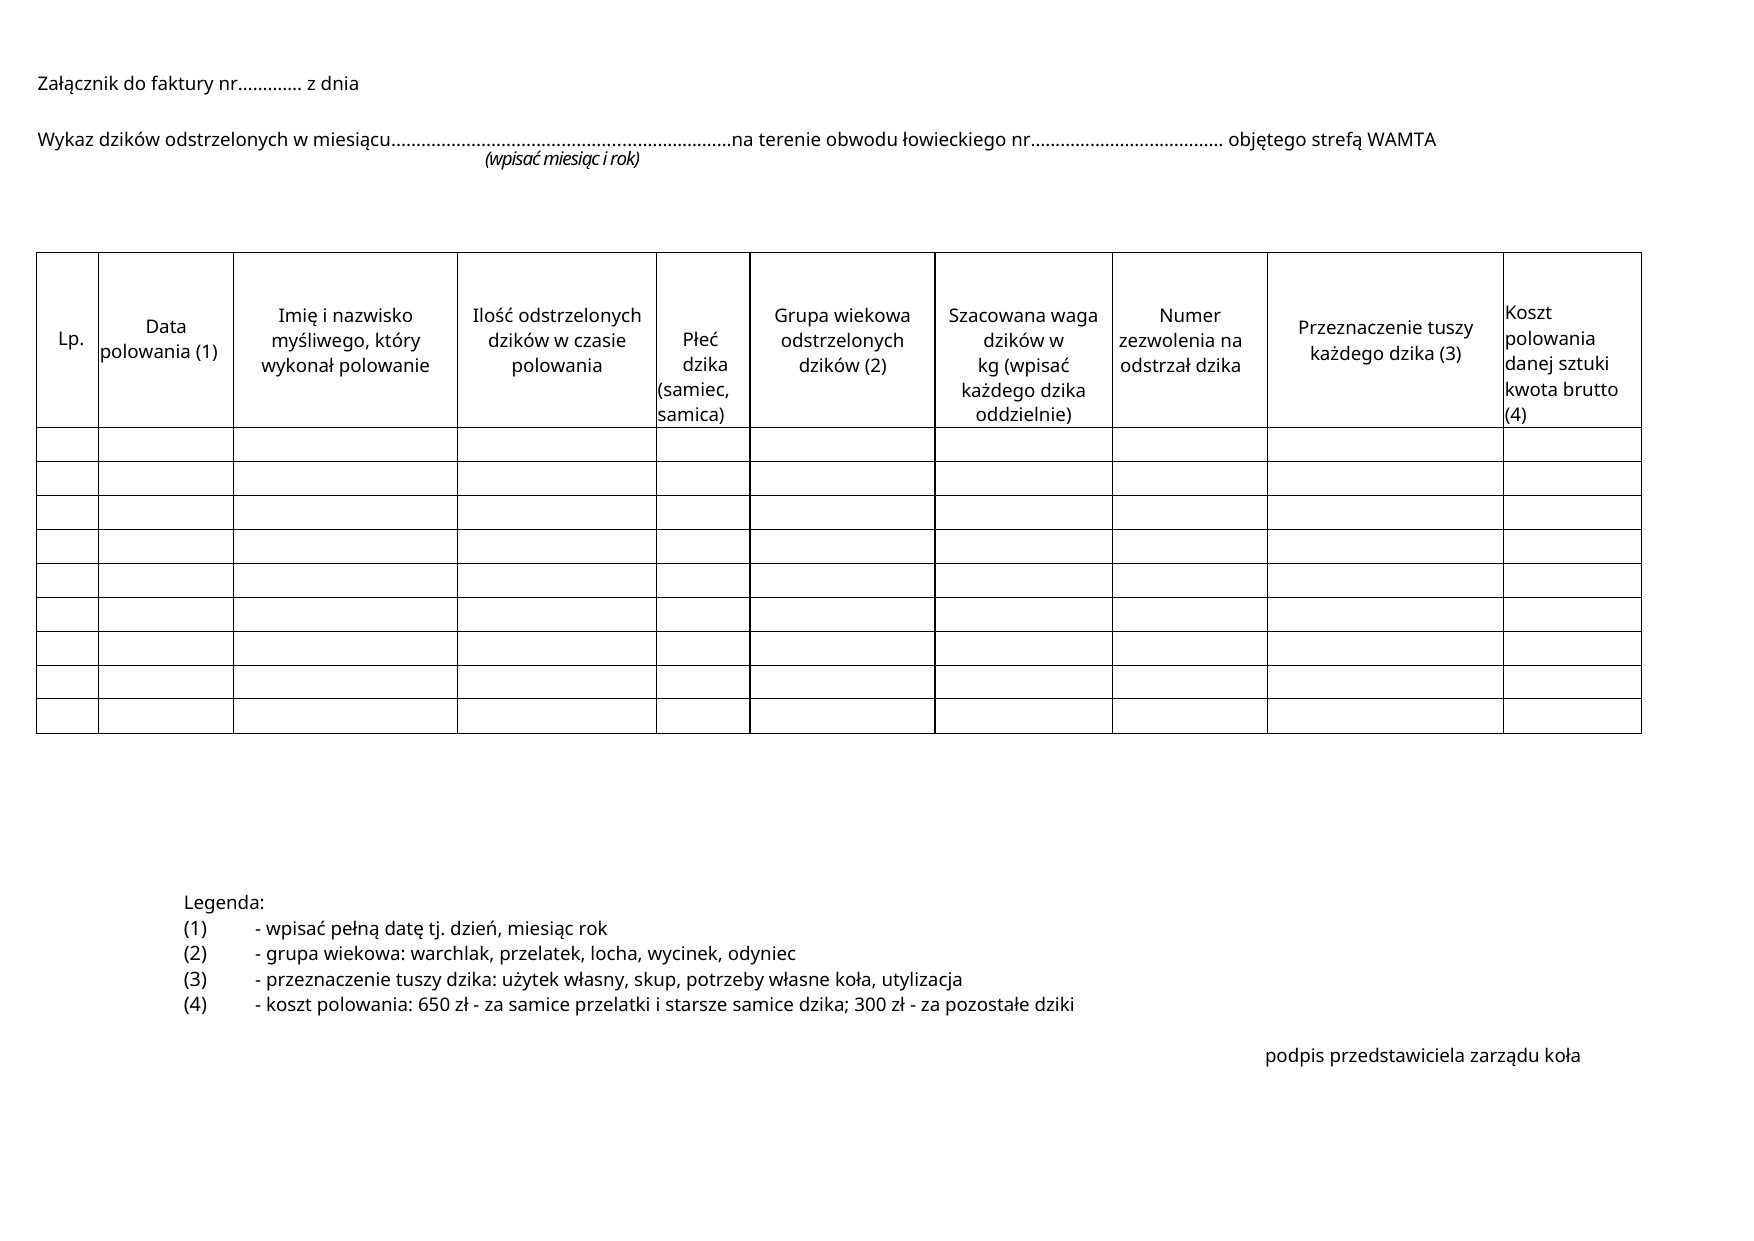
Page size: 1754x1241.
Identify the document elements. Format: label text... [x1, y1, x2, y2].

table_cell [99, 699, 233, 732]
table_cell [99, 564, 233, 597]
table_cell [1268, 462, 1503, 495]
table_header Data polowania (1) [99, 253, 233, 427]
table_cell [936, 496, 1112, 529]
table_cell [234, 530, 457, 563]
table_cell [234, 598, 457, 631]
table_cell [1113, 598, 1267, 631]
table_cell [657, 496, 749, 529]
table_cell [37, 428, 98, 461]
table_cell [751, 632, 934, 665]
table_cell [1113, 530, 1267, 563]
table_cell [99, 462, 233, 495]
table_cell [1268, 428, 1503, 461]
table_cell [751, 666, 934, 698]
table_cell [37, 632, 98, 665]
text podpis przedstawiciela zarządu koła [1265, 1048, 1581, 1067]
table_cell [1113, 564, 1267, 597]
table_cell [751, 496, 934, 529]
table_cell [751, 598, 934, 631]
text Załącznik do faktury nr…………. z dnia [37, 75, 1716, 94]
table_cell [458, 564, 656, 597]
table_header Grupa wiekowa odstrzelonych dzików (2) [751, 253, 934, 427]
table_cell [657, 530, 749, 563]
table_cell [234, 496, 457, 529]
table_cell [37, 699, 98, 732]
table_cell [234, 632, 457, 665]
table_cell [99, 632, 233, 665]
table_cell [657, 666, 749, 698]
table_cell [1268, 564, 1503, 597]
table_cell [936, 564, 1112, 597]
table_cell [99, 428, 233, 461]
text (wpisać miesiąc i rok) [37, 150, 1716, 169]
table_cell [1113, 496, 1267, 529]
table_cell [751, 564, 934, 597]
table_header Koszt polowania danej sztuki kwota brutto (4) [1504, 253, 1641, 427]
table_cell [1504, 699, 1641, 732]
table_cell [657, 428, 749, 461]
table_cell [37, 564, 98, 597]
table_cell [234, 699, 457, 732]
table_cell [234, 666, 457, 698]
table_cell [99, 666, 233, 698]
table_cell [657, 632, 749, 665]
table_header Ilość odstrzelonych dzików w czasie polowania [458, 253, 656, 427]
table_cell [936, 699, 1112, 732]
text Wykaz dzików odstrzelonych w miesiącu ………………na terenie obwodu łowieckiego nr………………………………… objętego strefą WAMTA [37, 131, 1716, 150]
table_cell [99, 530, 233, 563]
text Legenda: [183, 889, 1691, 915]
table_cell [751, 462, 934, 495]
table_cell [1504, 666, 1641, 698]
table_cell [1504, 632, 1641, 665]
table_header Imię i nazwisko myśliwego, który wykonał polowanie [234, 253, 457, 427]
table_cell [37, 530, 98, 563]
table_cell [936, 530, 1112, 563]
table_cell [1113, 666, 1267, 698]
table_cell [657, 598, 749, 631]
table_cell [1268, 666, 1503, 698]
table_cell [1113, 462, 1267, 495]
table_cell [1504, 462, 1641, 495]
table_cell [751, 428, 934, 461]
table_cell [1504, 598, 1641, 631]
table_cell [657, 699, 749, 732]
table_cell [37, 496, 98, 529]
table_cell [99, 496, 233, 529]
table_cell [1113, 699, 1267, 732]
list - koszt polowania: 650 zł - za samice przelatki i starsze samice dzika; 300 zł - za pozostałe dziki [183, 991, 1691, 1017]
table_cell [1113, 632, 1267, 665]
table_cell [458, 428, 656, 461]
table_cell [234, 462, 457, 495]
table_cell [1113, 428, 1267, 461]
table_cell [458, 530, 656, 563]
table_cell [751, 699, 934, 732]
table_cell [458, 632, 656, 665]
table_cell [1504, 530, 1641, 563]
table_header Numer zezwolenia na odstrzał dzika [1113, 253, 1267, 427]
table_header Lp. [37, 253, 98, 427]
table_cell [458, 699, 656, 732]
table_cell [1268, 699, 1503, 732]
table_cell [657, 462, 749, 495]
list - przeznaczenie tuszy dzika: użytek własny, skup, potrzeby własne koła, utylizacja [183, 966, 1691, 991]
table_cell [1268, 496, 1503, 529]
table_header Przeznaczenie tuszy każdego dzika (3) [1268, 253, 1503, 427]
list - grupa wiekowa: warchlak, przelatek, locha, wycinek, odyniec [183, 940, 1691, 966]
table_cell [936, 598, 1112, 631]
table_cell [37, 598, 98, 631]
table_cell [751, 530, 934, 563]
table_cell [458, 462, 656, 495]
list - wpisać pełną datę tj. dzień, miesiąc rok [183, 915, 1691, 940]
table_cell [1504, 496, 1641, 529]
table_cell [1504, 564, 1641, 597]
table_cell [37, 666, 98, 698]
table_header Płeć dzika (samiec, samica) [657, 253, 749, 427]
table_cell [1268, 598, 1503, 631]
table_cell [234, 428, 457, 461]
table_cell [1504, 428, 1641, 461]
table_cell [1268, 530, 1503, 563]
table_cell [936, 462, 1112, 495]
table_cell [458, 666, 656, 698]
table_cell [458, 496, 656, 529]
table_cell [99, 598, 233, 631]
table_cell [936, 632, 1112, 665]
table_cell [234, 564, 457, 597]
table_cell [657, 564, 749, 597]
table_cell [37, 462, 98, 495]
table_cell [1268, 632, 1503, 665]
table_cell [936, 666, 1112, 698]
table_cell [936, 428, 1112, 461]
table_cell [458, 598, 656, 631]
table_header Szacowana waga dzików w kg (wpisać każdego dzika oddzielnie) [936, 253, 1112, 427]
